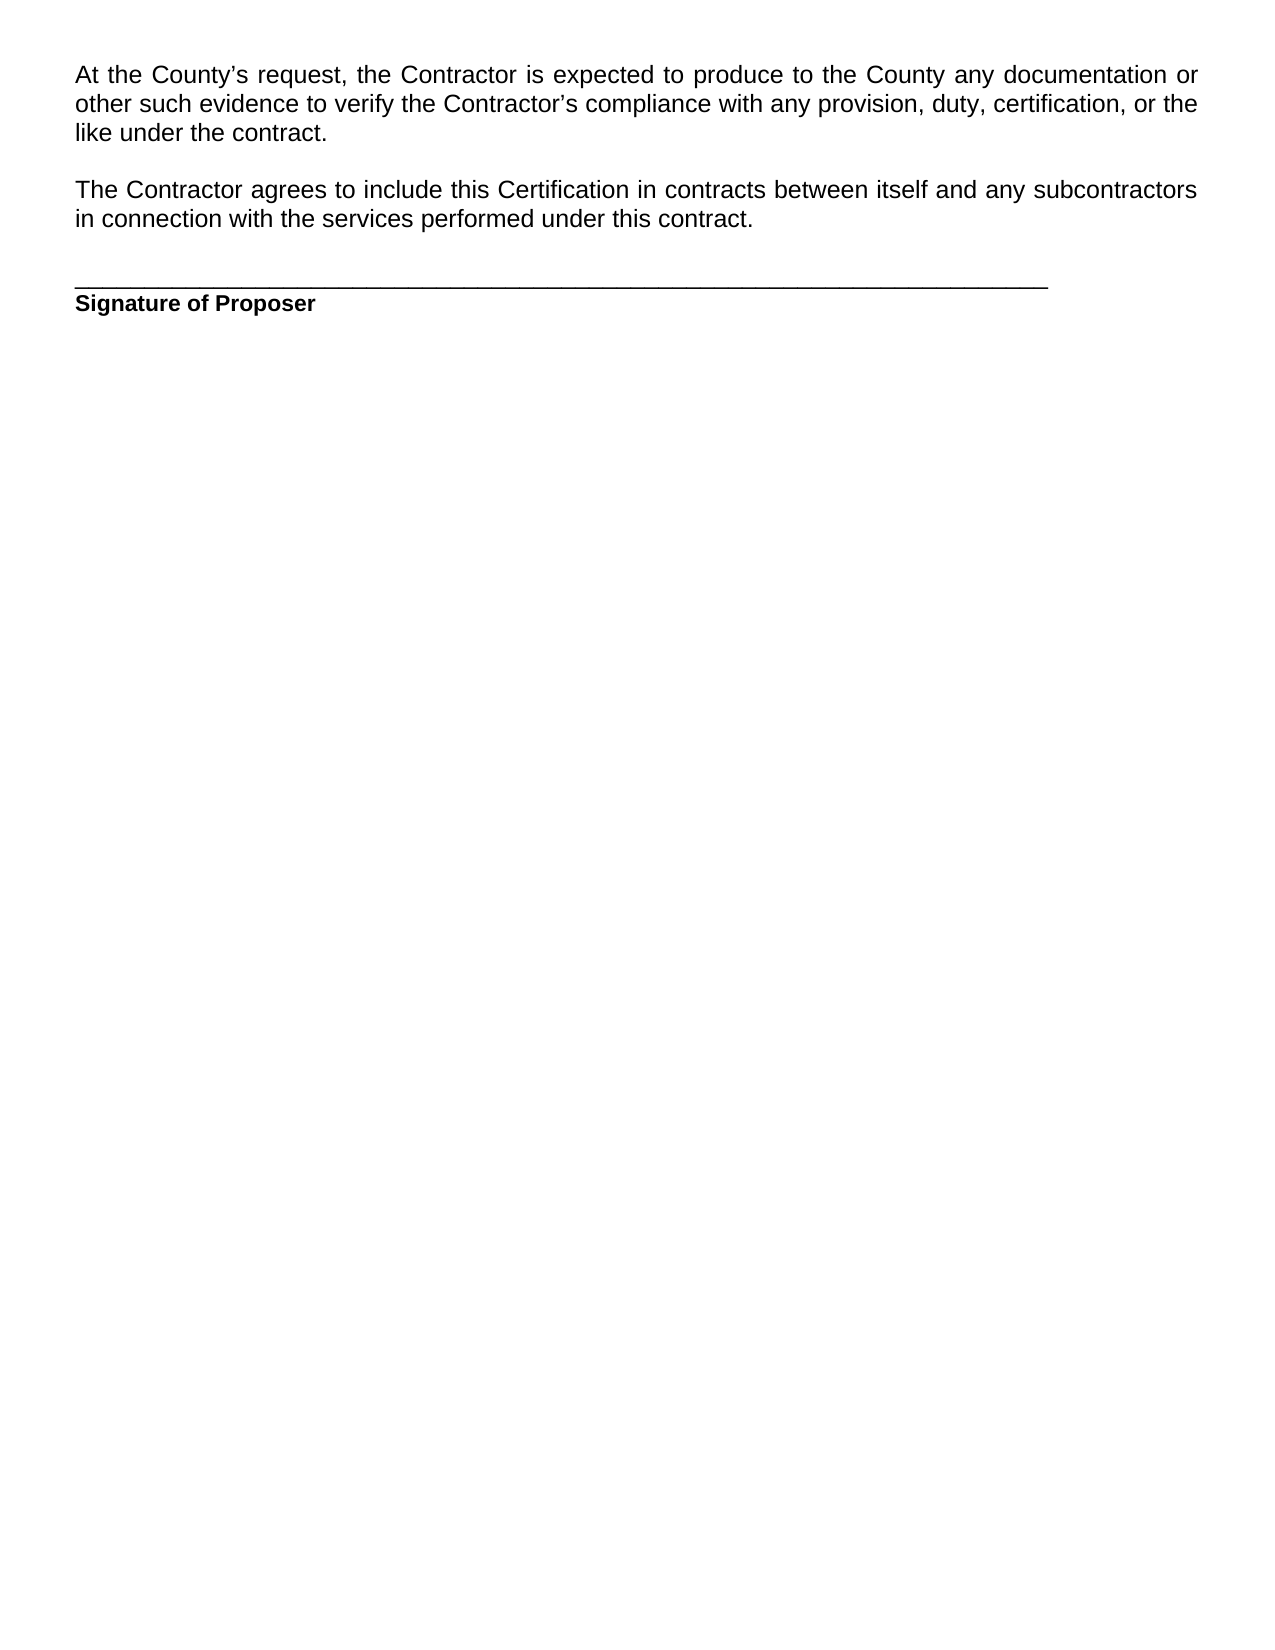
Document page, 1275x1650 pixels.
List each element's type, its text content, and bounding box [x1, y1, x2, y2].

text At the County’s request, the Contractor is expected to produce to the County any documentation or other such evidence to verify the Contractor’s compliance with any provision, duty, certification, or the like under the contract. [75, 60, 1200, 146]
text The Contractor agrees to include this Certification in contracts between itself and any subcontractors in connection with the services performed under this contract. [75, 175, 1200, 232]
text Signature of Proposer [75, 290, 1200, 316]
